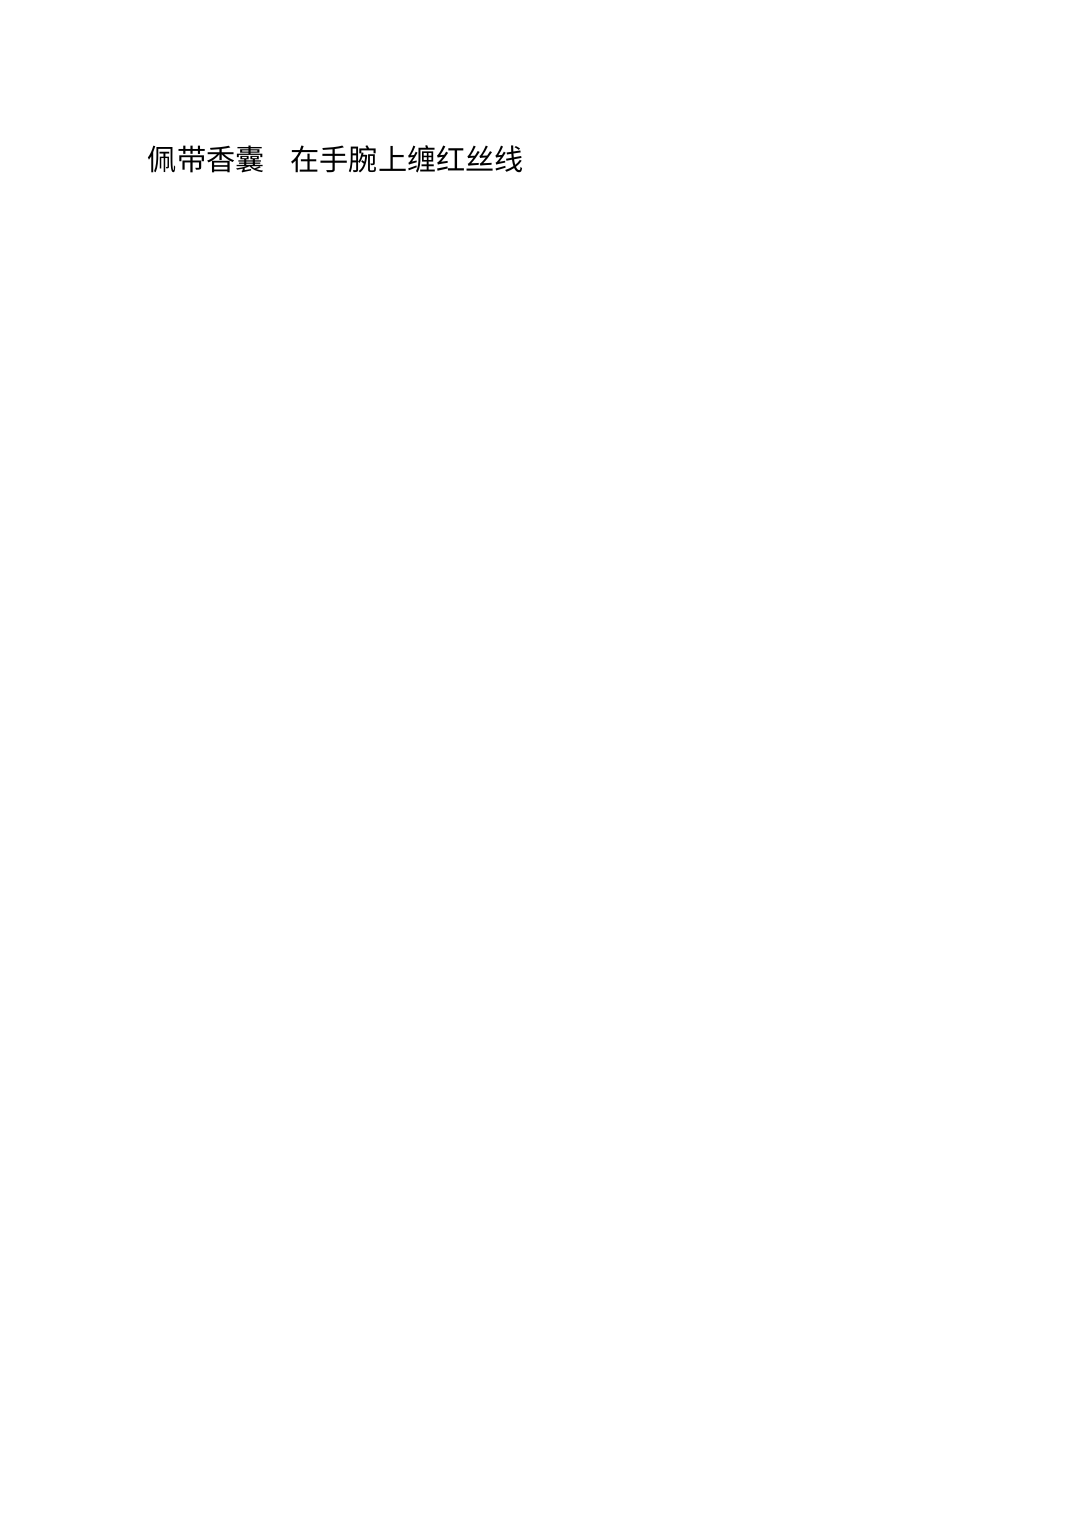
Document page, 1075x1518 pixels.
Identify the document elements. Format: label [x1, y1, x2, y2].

text [148, 125, 960, 190]
